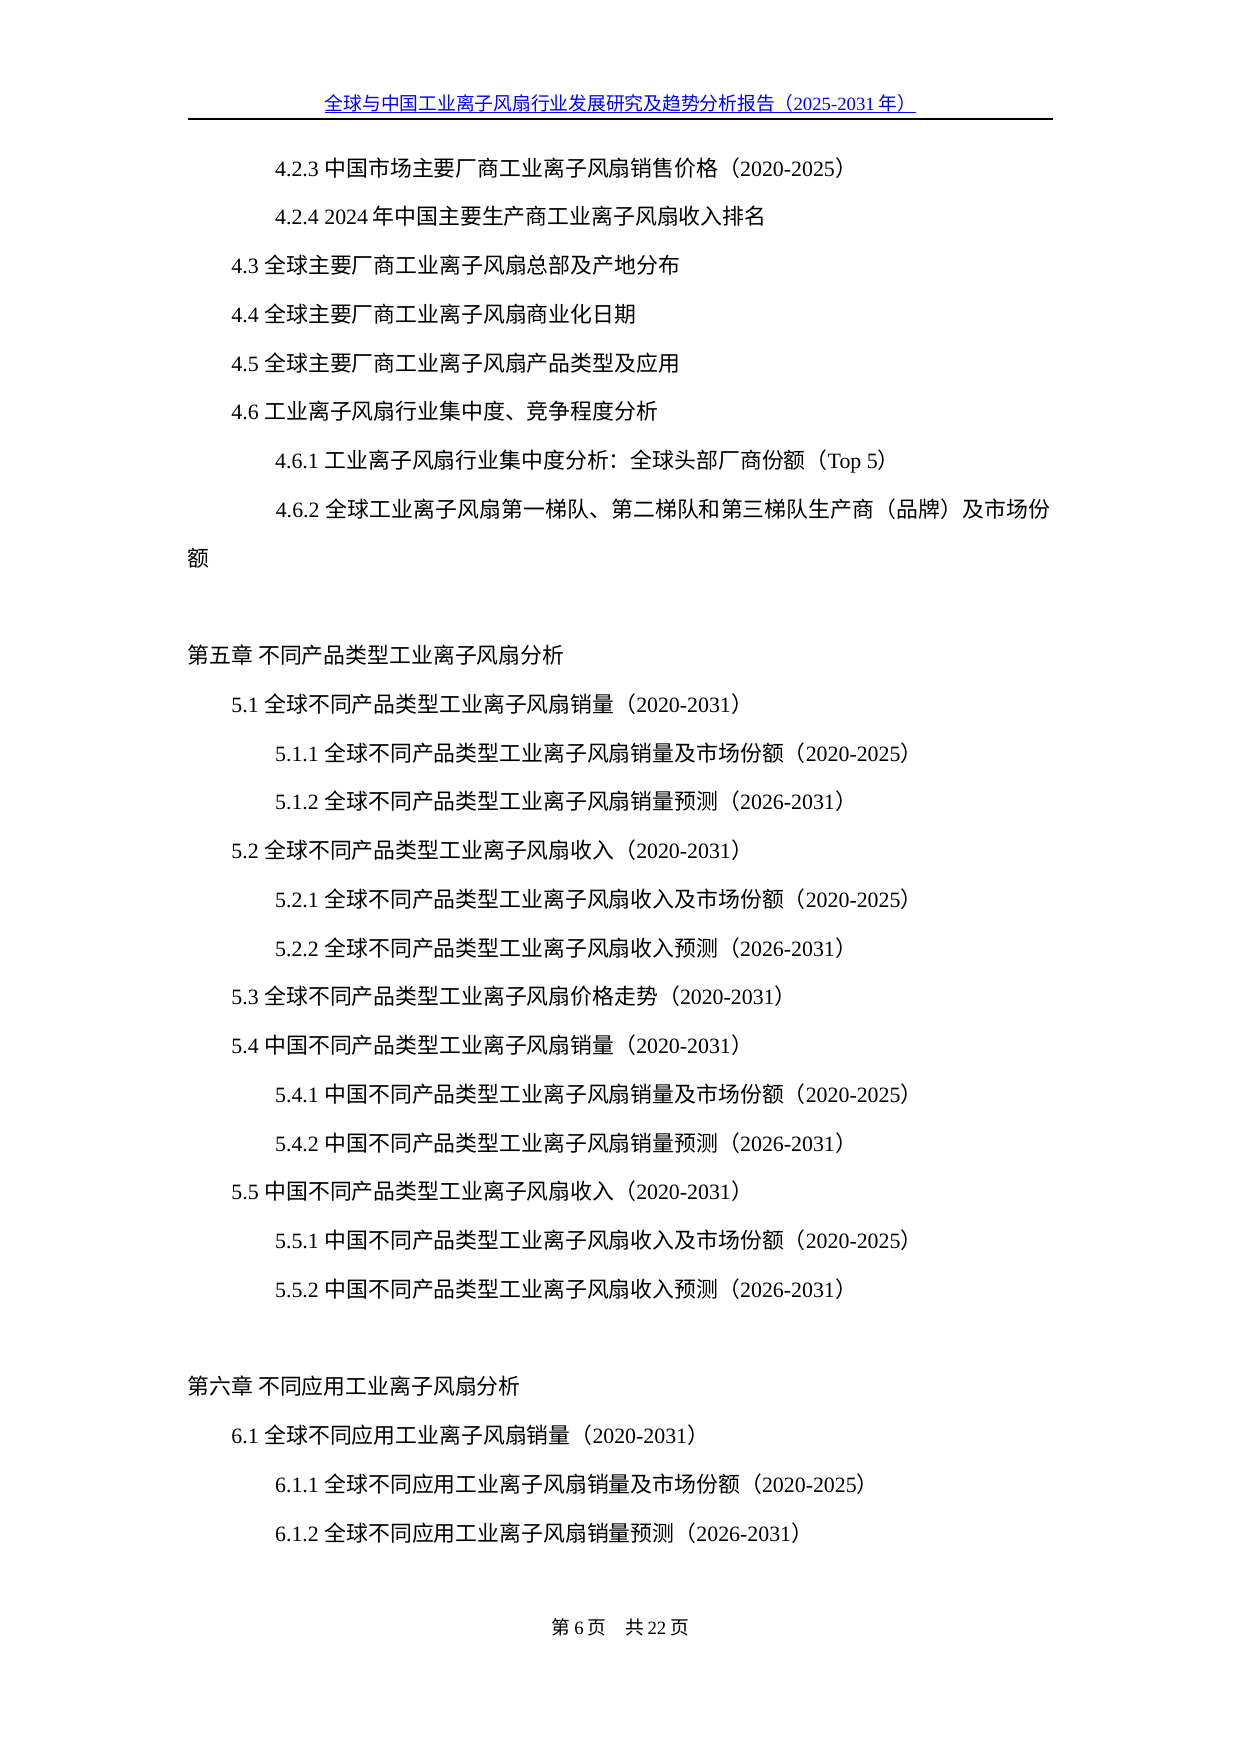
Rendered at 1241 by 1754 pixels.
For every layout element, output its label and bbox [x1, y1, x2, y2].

text [187, 150, 1053, 1548]
